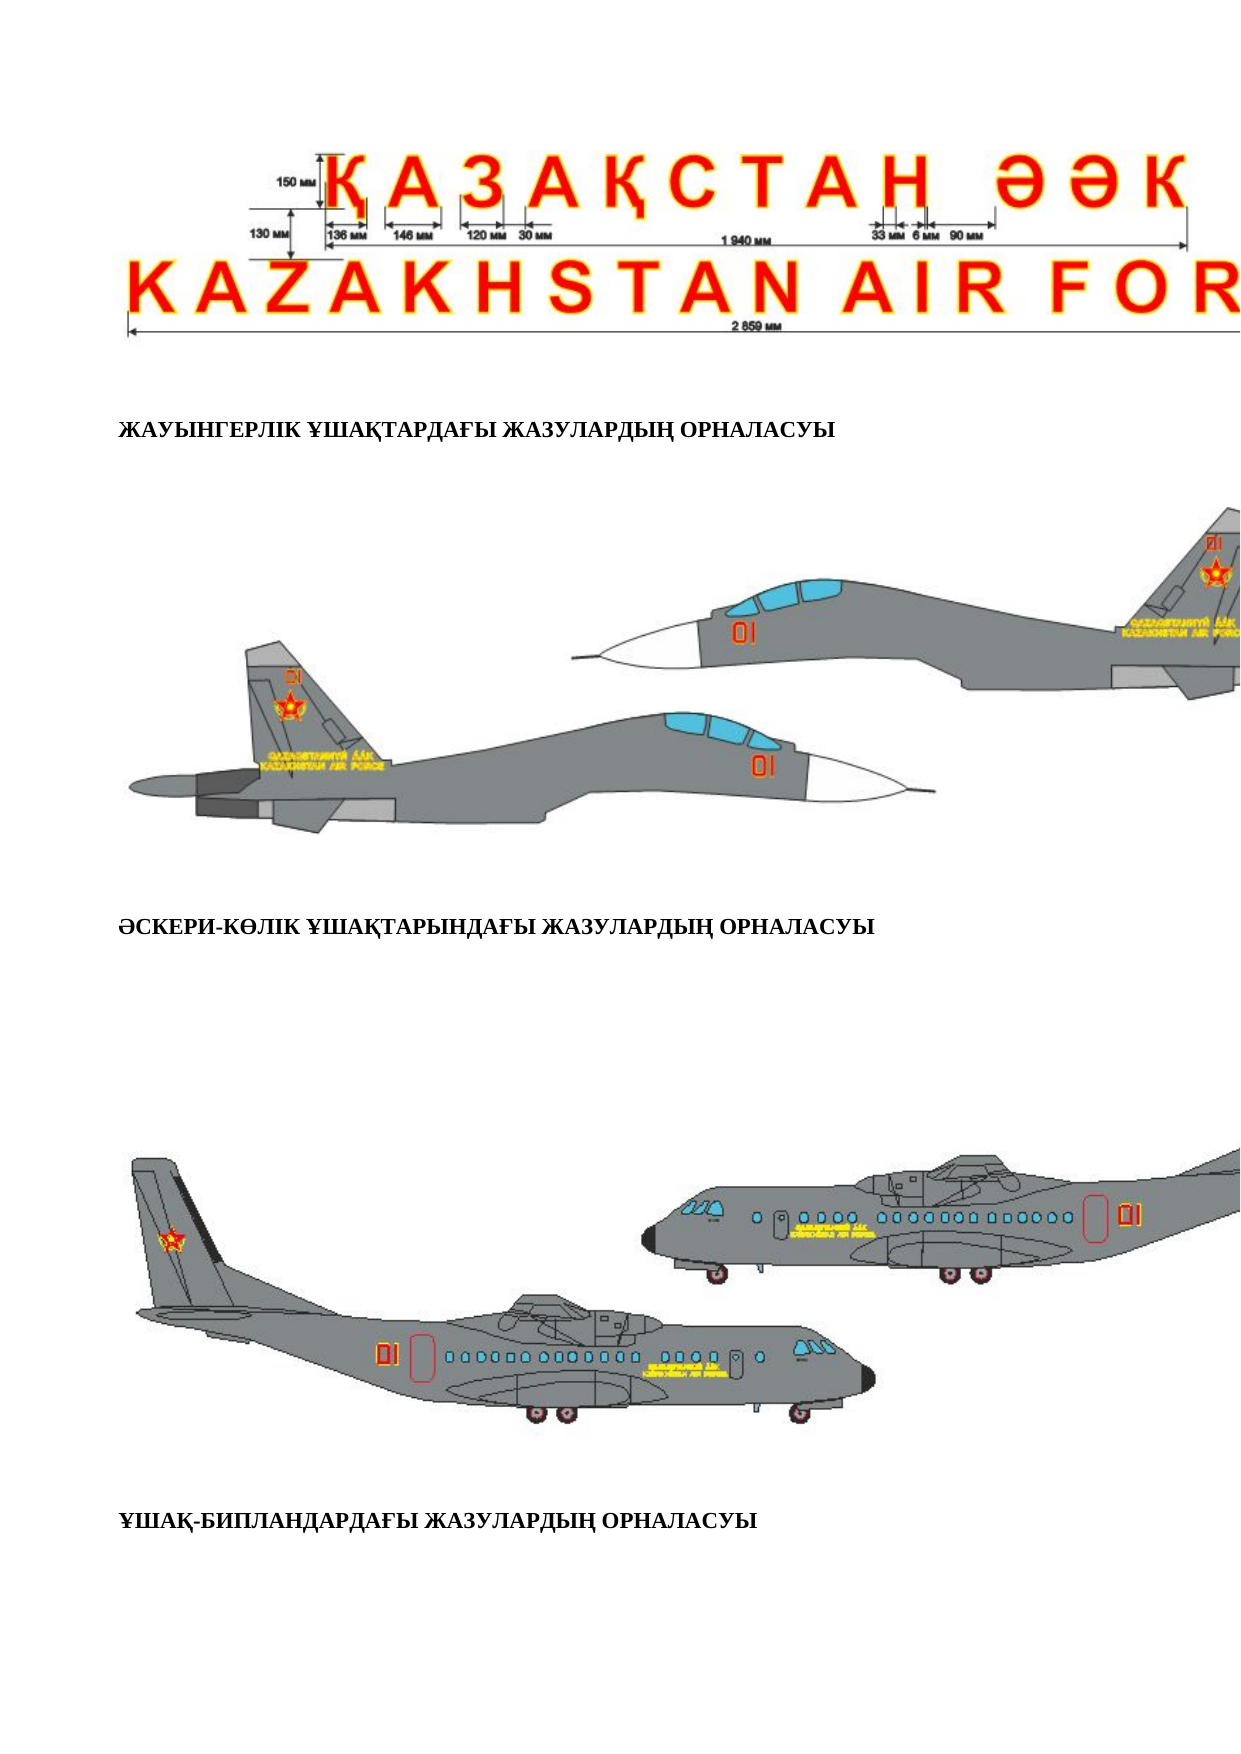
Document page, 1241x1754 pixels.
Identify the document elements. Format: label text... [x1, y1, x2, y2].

text ҰШАҚ-БИПЛАНДАРДАҒЫ ЖАЗУЛАРДЫҢ ОРНАЛАСУЫ [112, 1507, 1128, 1534]
picture [112, 507, 1241, 849]
text ӘСКЕРИ-КӨЛІК ҰШАҚТАРЫНДАҒЫ ЖАЗУЛАРДЫҢ ОРНАЛАСУЫ [112, 913, 1128, 939]
picture [112, 150, 1241, 352]
picture [112, 1003, 1241, 1444]
text ЖАУЫНГЕРЛІК ҰШАҚТАРДАҒЫ ЖАЗУЛАРДЫҢ ОРНАЛАСУЫ [112, 416, 1128, 443]
